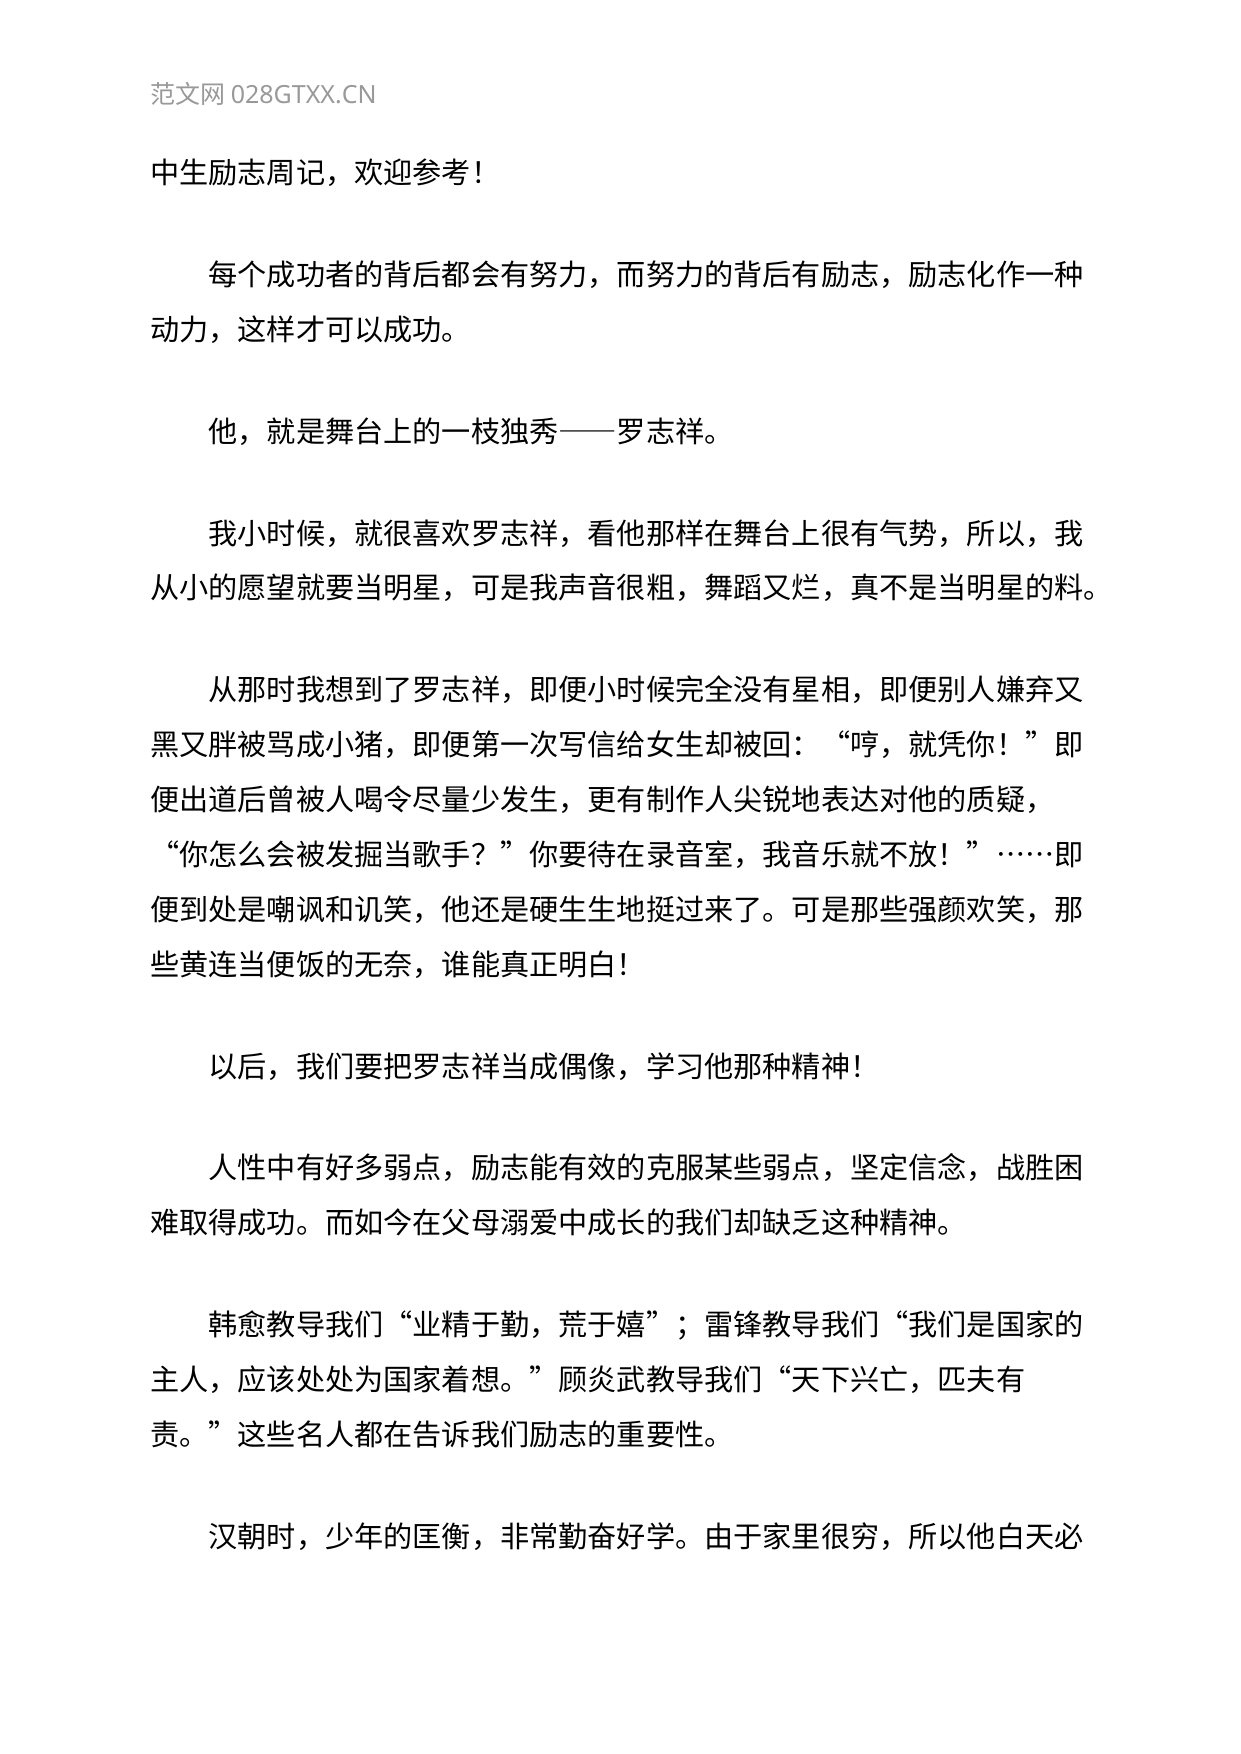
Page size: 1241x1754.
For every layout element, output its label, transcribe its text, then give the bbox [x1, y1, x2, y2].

text 他，就是舞台上的一枝独秀——罗志祥。 [150, 408, 1090, 451]
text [150, 1513, 1090, 1555]
text 我小时候，就很喜欢罗志祥，看他那样在舞台上很有气势，所以，我从小的愿望就要当明星，可是我声音很粗，舞蹈又烂，真不是当明星的料。 [150, 510, 1090, 607]
text 每个成功者的背后都会有努力，而努力的背后有励志，励志化作一种动力，这样才可以成功。 [150, 252, 1090, 349]
text 以后，我们要把罗志祥当成偶像，学习他那种精神！ [150, 1043, 1090, 1085]
text 人性中有好多弱点，励志能有效的克服某些弱点，坚定信念，战胜困难取得成功。而如今在父母溺爱中成长的我们却缺乏这种精神。 [150, 1145, 1090, 1242]
text 韩愈教导我们“业精于勤，荒于嬉”；雷锋教导我们“我们是国家的主人，应该处处为国家着想。”顾炎武教导我们“天下兴亡，匹夫有责。”这些名人都在告诉我们励志的重要性。 [150, 1302, 1090, 1454]
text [150, 150, 1090, 192]
text 从那时我想到了罗志祥，即便小时候完全没有星相，即便别人嫌弃又黑又胖被骂成小猪，即便第一次写信给女生却被回：“哼，就凭你！”即便出道后曾被人喝令尽量少发生，更有制作人尖锐地表达对他的质疑，“你怎么会被发掘当歌手？”你要待在录音室，我音乐就不放！”……即便到处是嘲讽和讥笑，他还是硬生生地挺过来了。可是那些强颜欢笑，那些黄连当便饭的无奈，谁能真正明白！ [150, 667, 1090, 984]
